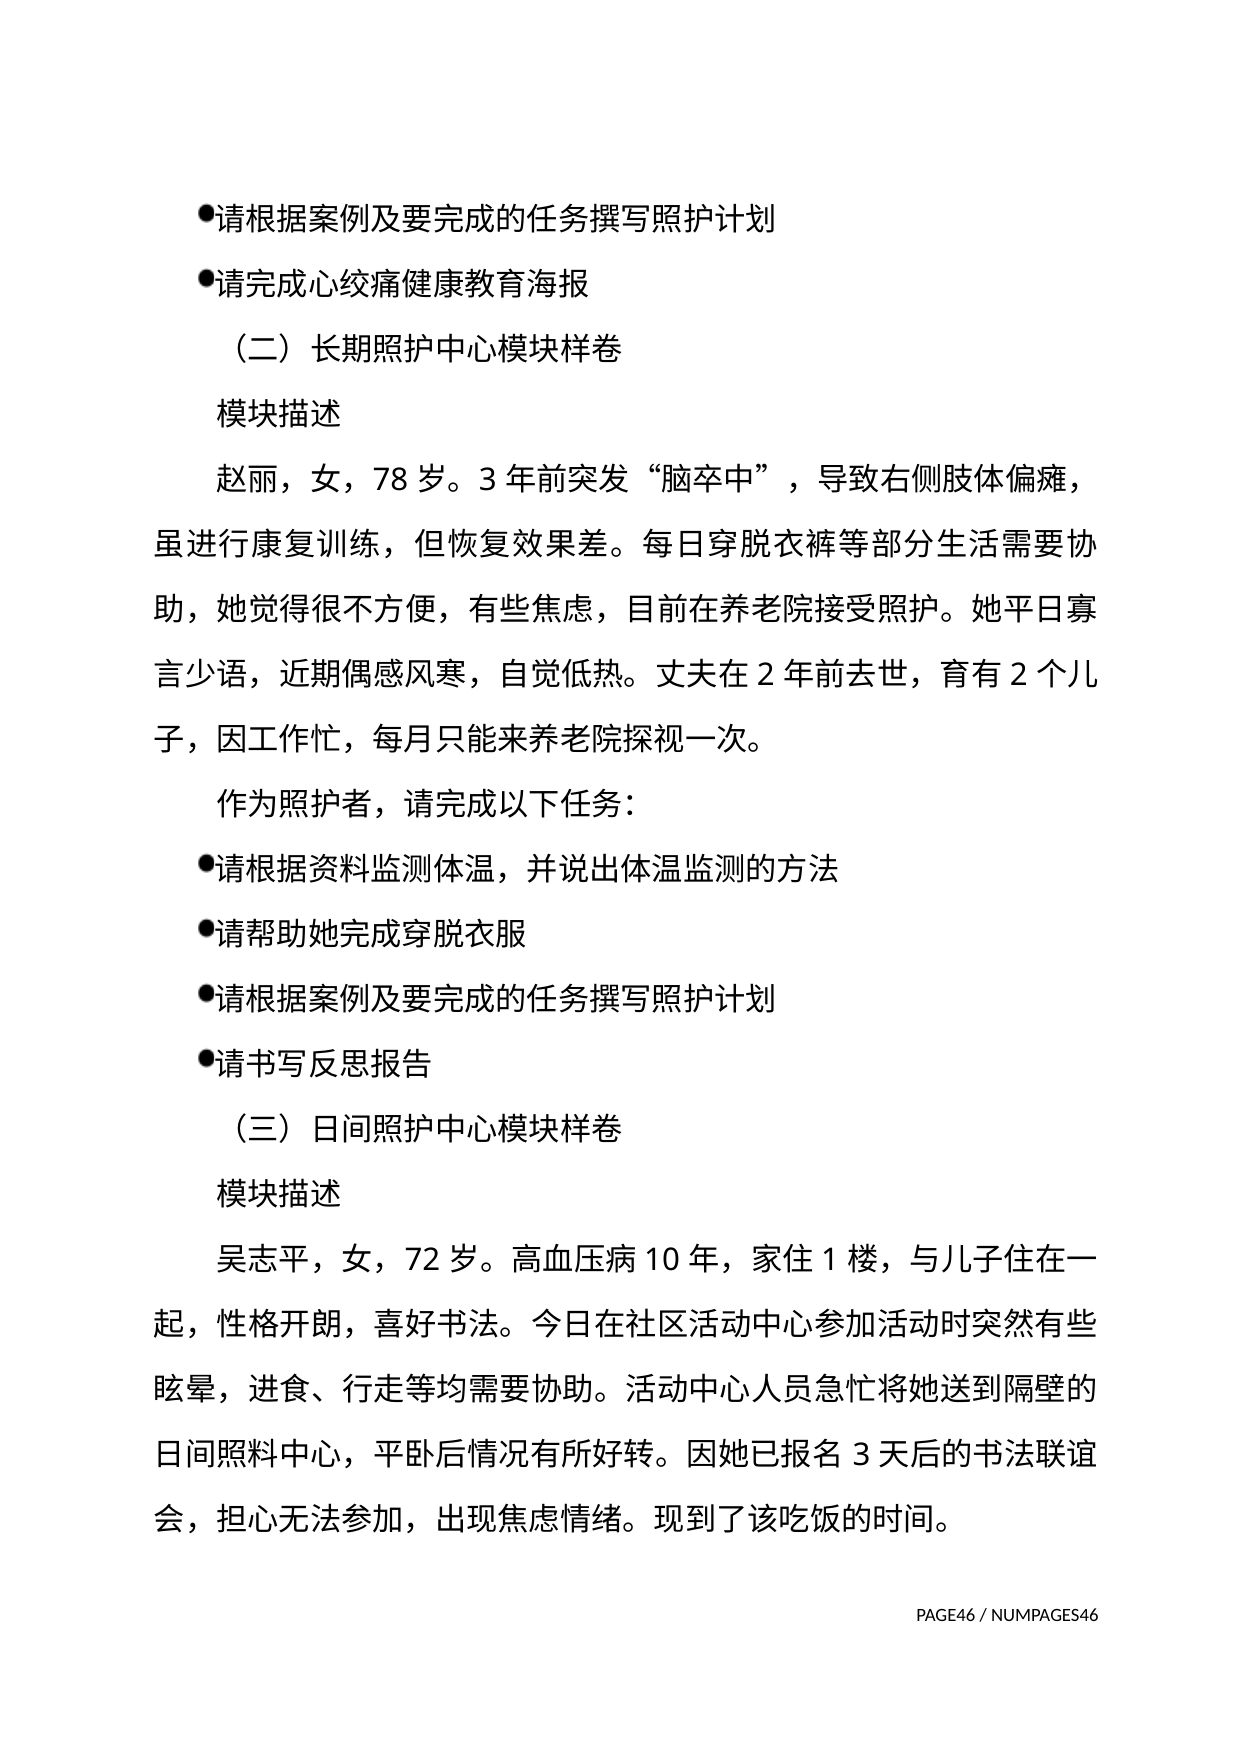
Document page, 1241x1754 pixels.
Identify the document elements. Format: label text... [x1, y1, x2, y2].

picture [197, 912, 215, 946]
text 请完成心绞痛健康教育海报 [153, 249, 1098, 314]
picture [197, 262, 215, 296]
text 请书写反思报告 [153, 1029, 1098, 1094]
text （三）日间照护中心模块样卷 [153, 1094, 1098, 1159]
text 请帮助她完成穿脱衣服 [153, 899, 1098, 964]
picture [197, 197, 215, 231]
text 赵丽，女，78 岁。3 年前突发“脑卒中”，导致右侧肢体偏瘫，虽进行康复训练，但恢复效果差。每日穿脱衣裤等部分生活需要协助，她觉得很不方便，有些焦虑，目前在养老院接受照护。她平日寡言少语，近期偶感风寒，自觉低热。丈夫在 2 年前去世，育有 2 个儿子，因工作忙，每月只能来养老院探视一次。 [153, 444, 1098, 769]
text 吴志平，女，72 岁。高血压病 10 年，家住 1 楼，与儿子住在一起，性格开朗，喜好书法。今日在社区活动中心参加活动时突然有些眩晕，进食、行走等均需要协助。活动中心人员急忙将她送到隔壁的日间照料中心，平卧后情况有所好转。因她已报名 3 天后的书法联谊会，担心无法参加，出现焦虑情绪。现到了该吃饭的时间。 [153, 1224, 1098, 1549]
text 请根据案例及要完成的任务撰写照护计划 [153, 184, 1098, 249]
text 模块描述 [153, 379, 1098, 444]
text 模块描述 [153, 1159, 1098, 1224]
text （二）长期照护中心模块样卷 [153, 314, 1098, 379]
text 请根据案例及要完成的任务撰写照护计划 [153, 964, 1098, 1029]
text 请根据资料监测体温，并说出体温监测的方法 [153, 834, 1098, 899]
picture [197, 847, 215, 881]
picture [197, 1042, 215, 1076]
text 作为照护者，请完成以下任务： [153, 769, 1098, 834]
picture [197, 977, 215, 1011]
